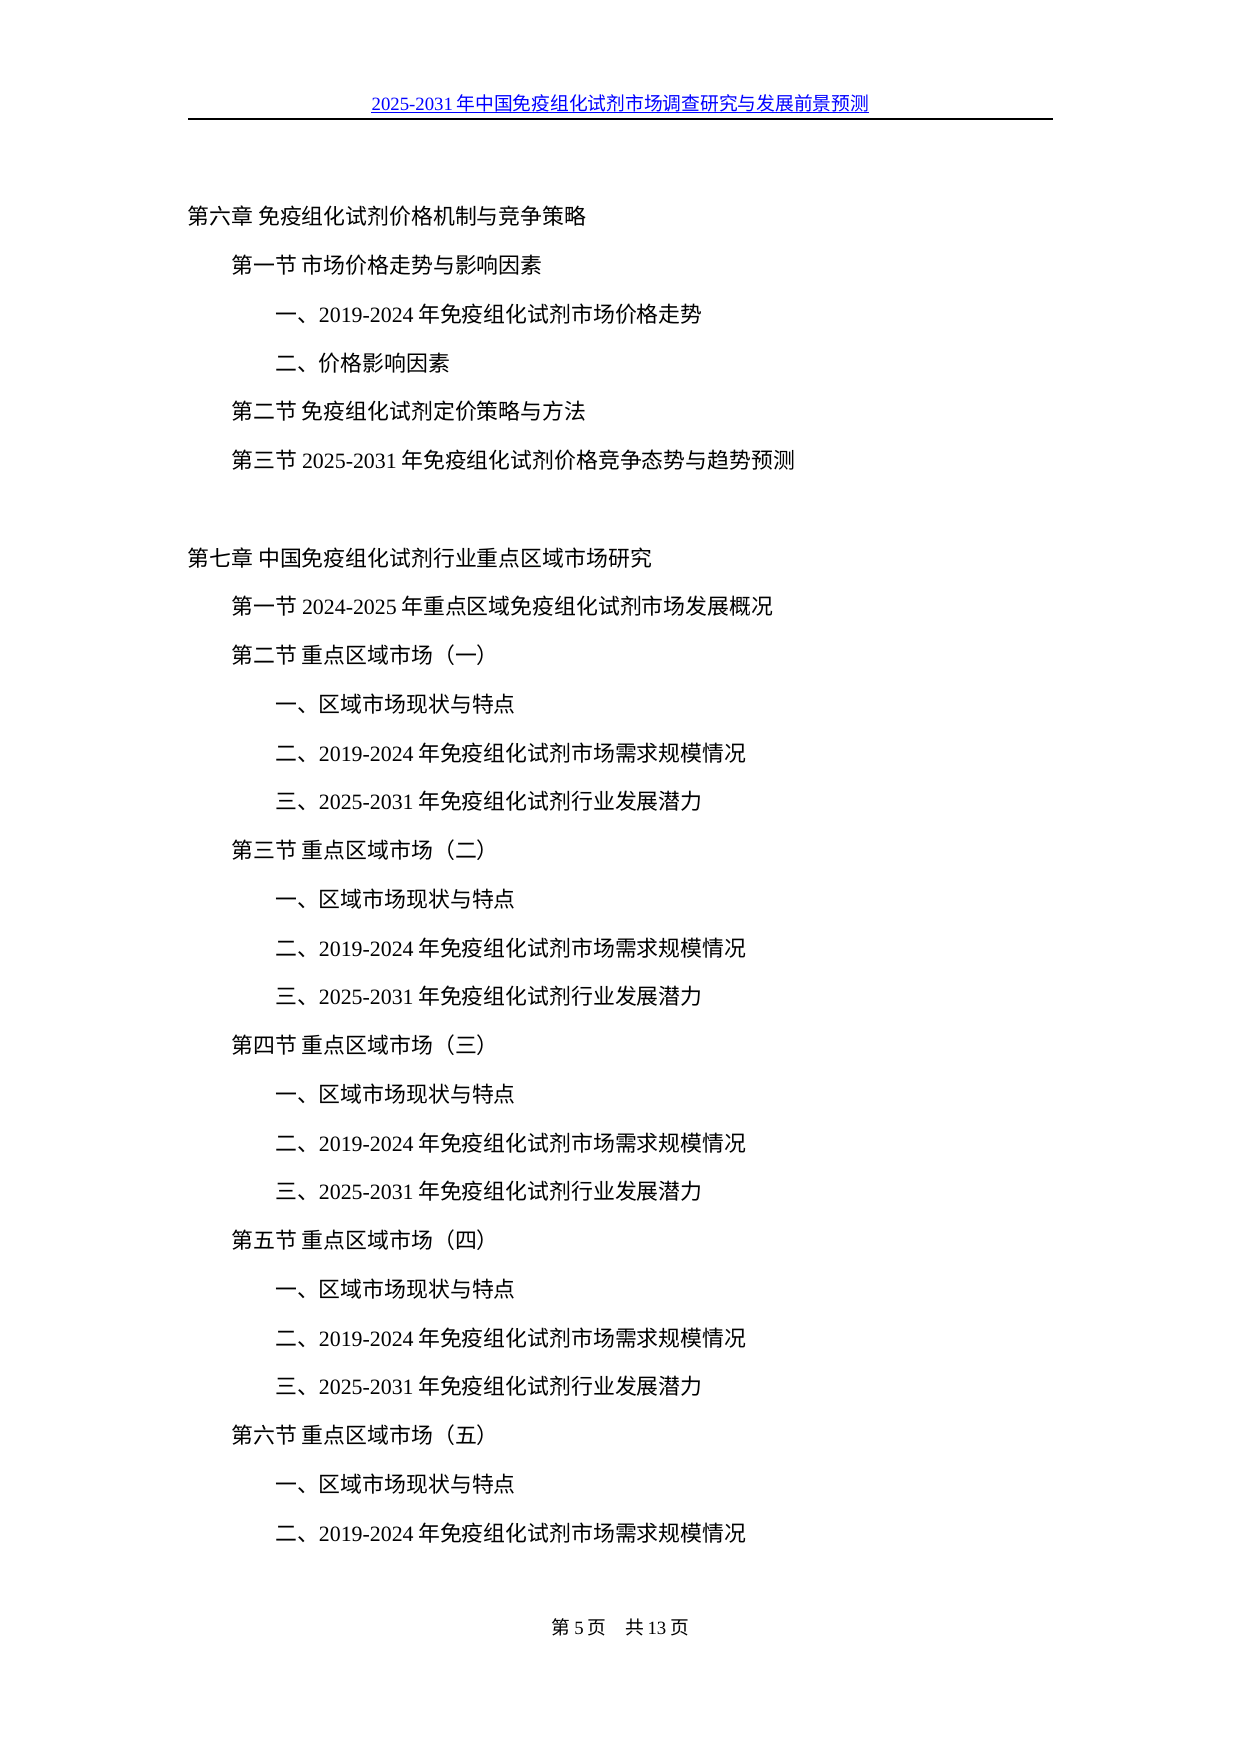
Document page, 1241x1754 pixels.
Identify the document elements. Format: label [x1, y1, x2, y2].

text [187, 150, 1053, 1548]
